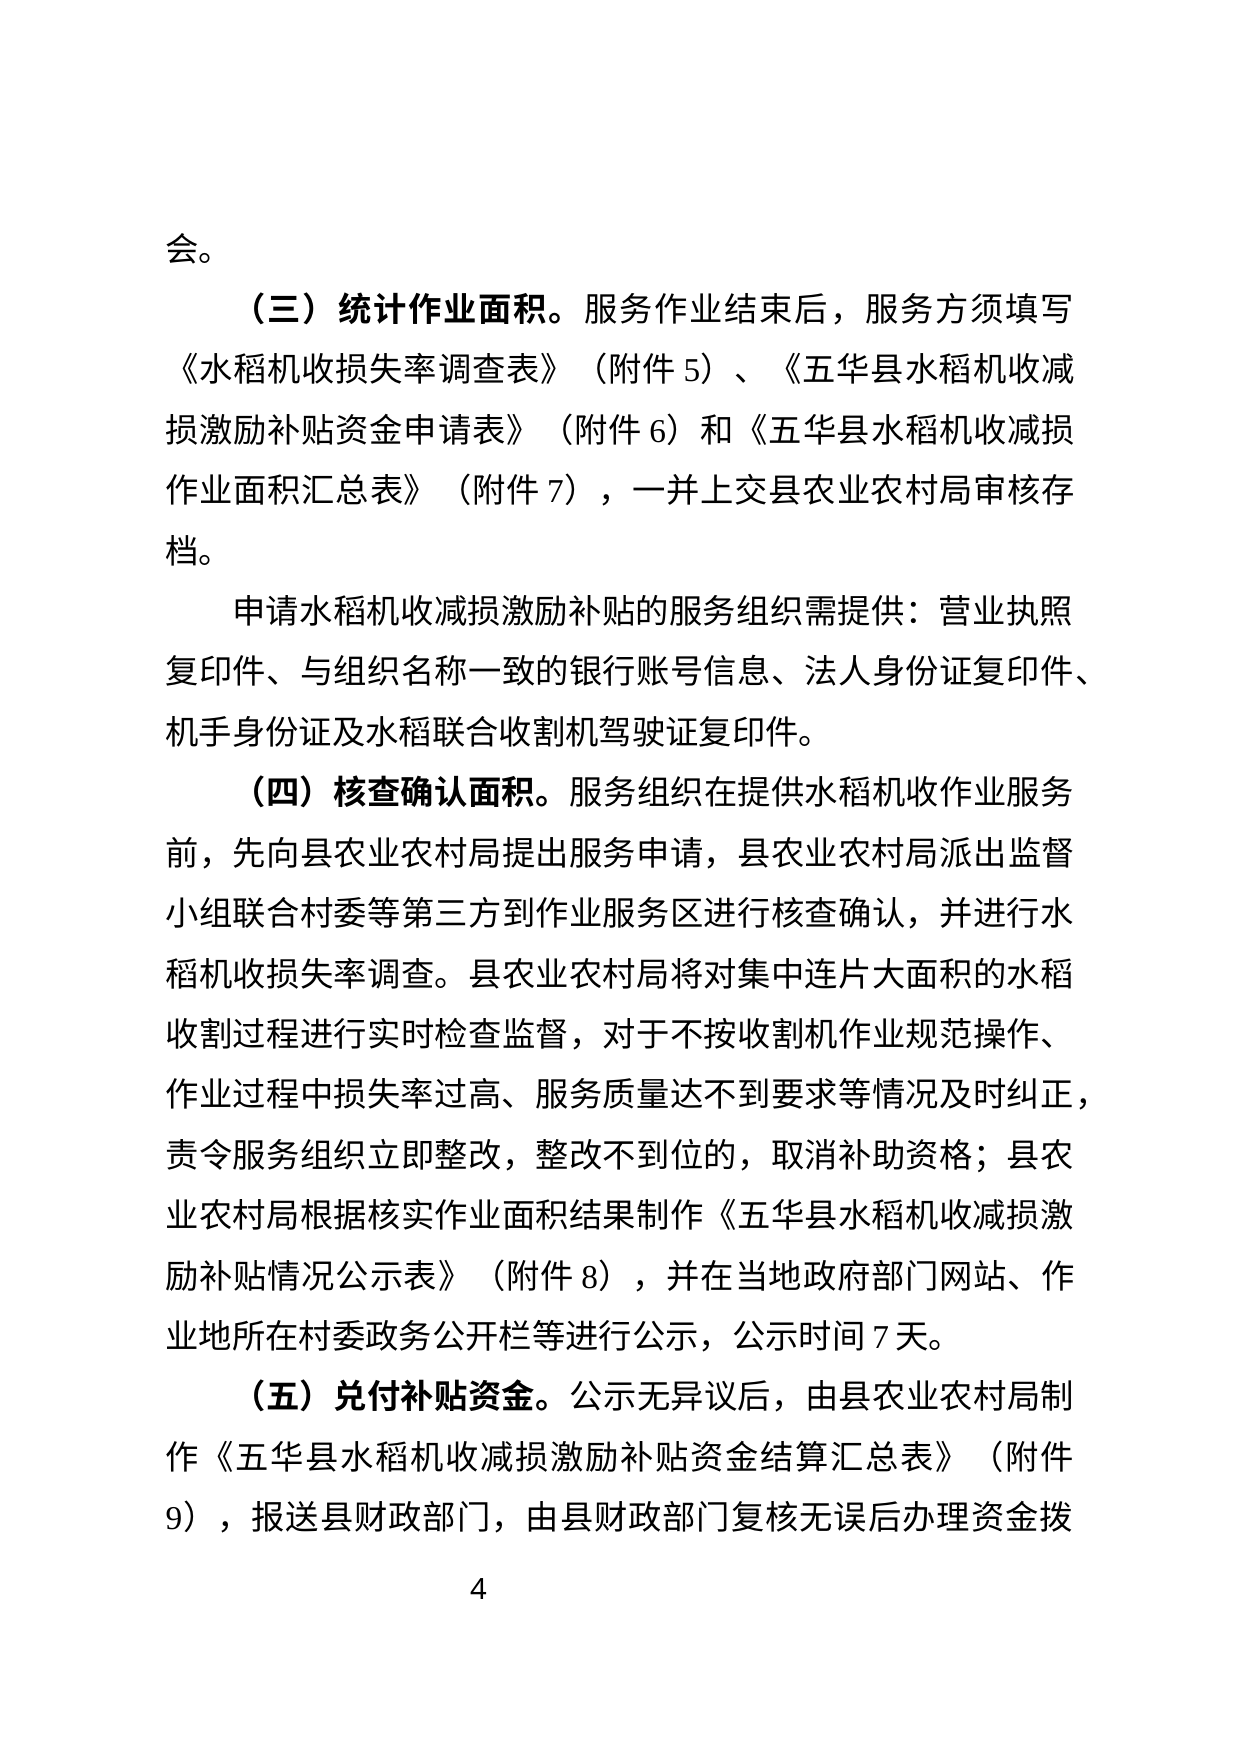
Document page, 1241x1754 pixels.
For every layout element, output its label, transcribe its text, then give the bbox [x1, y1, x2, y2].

text （三）统计作业面积。服务作业结束后，服务方须填写《水稻机收损失率调查表》（附件5）、《五华县水稻机收减损激励补贴资金申请表》（附件6）和《五华县水稻机收减损作业面积汇总表》（附件7），一并上交县农业农村局审核存档。 [165, 273, 1075, 575]
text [165, 213, 1075, 273]
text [165, 1361, 1075, 1542]
text 申请水稻机收减损激励补贴的服务组织需提供：营业执照复印件、与组织名称一致的银行账号信息、法人身份证复印件、机手身份证及水稻联合收割机驾驶证复印件。 [165, 575, 1075, 756]
text （四）核查确认面积。服务组织在提供水稻机收作业服务前，先向县农业农村局提出服务申请，县农业农村局派出监督小组联合村委等第三方到作业服务区进行核查确认，并进行水稻机收损失率调查。县农业农村局将对集中连片大面积的水稻收割过程进行实时检查监督，对于不按收割机作业规范操作、作业过程中损失率过高、服务质量达不到要求等情况及时纠正，责令服务组织立即整改，整改不到位的，取消补助资格；县农业农村局根据核实作业面积结果制作《五华县水稻机收减损激励补贴情况公示表》（附件8），并在当地政府部门网站、作业地所在村委政务公开栏等进行公示，公示时间7天。 [165, 756, 1075, 1361]
